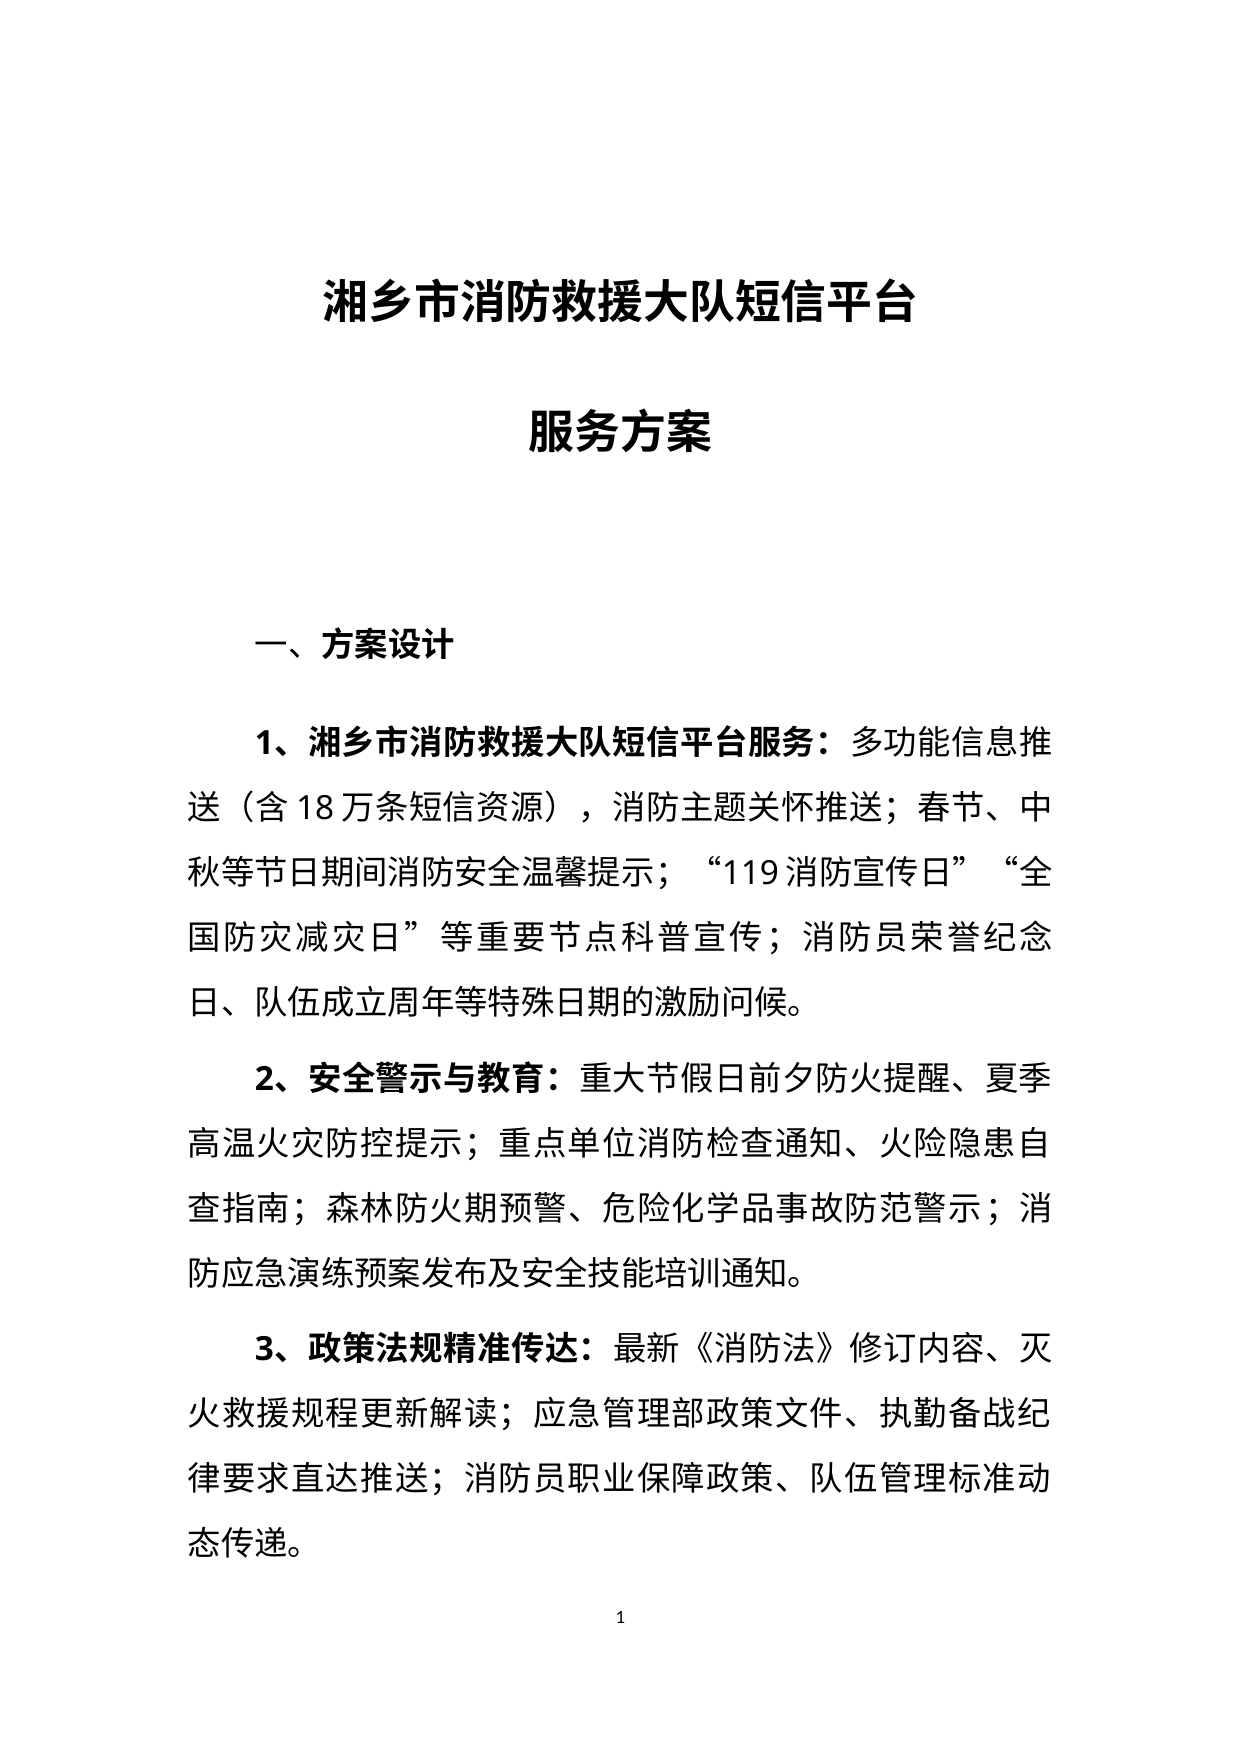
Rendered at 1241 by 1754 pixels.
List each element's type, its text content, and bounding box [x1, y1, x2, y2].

subtitle 方案设计 [187, 609, 1053, 674]
text 服务方案 [187, 380, 1053, 478]
text 2、安全警示与教育：重大节假日前夕防火提醒、夏季高温火灾防控提示；重点单位消防检查通知、火险隐患自查指南；森林防火期预警、危险化学品事故防范警示；消防应急演练预案发布及安全技能培训通知。 [187, 1043, 1053, 1303]
subtitle 1、湘乡市消防救援大队短信平台服务：多功能信息推送（含18万条短信资源），消防主题关怀推送；春节、中秋等节日期间消防安全温馨提示；“119消防宣传日”“全国防灾减灾日”等重要节点科普宣传；消防员荣誉纪念日、队伍成立周年等特殊日期的激励问候。 [187, 708, 1053, 1033]
text 湘乡市消防救援大队短信平台 [187, 250, 1053, 347]
text 3、政策法规精准传达：最新《消防法》修订内容、灭火救援规程更新解读；应急管理部政策文件、执勤备战纪律要求直达推送；消防员职业保障政策、队伍管理标准动态传递。 [187, 1313, 1053, 1573]
